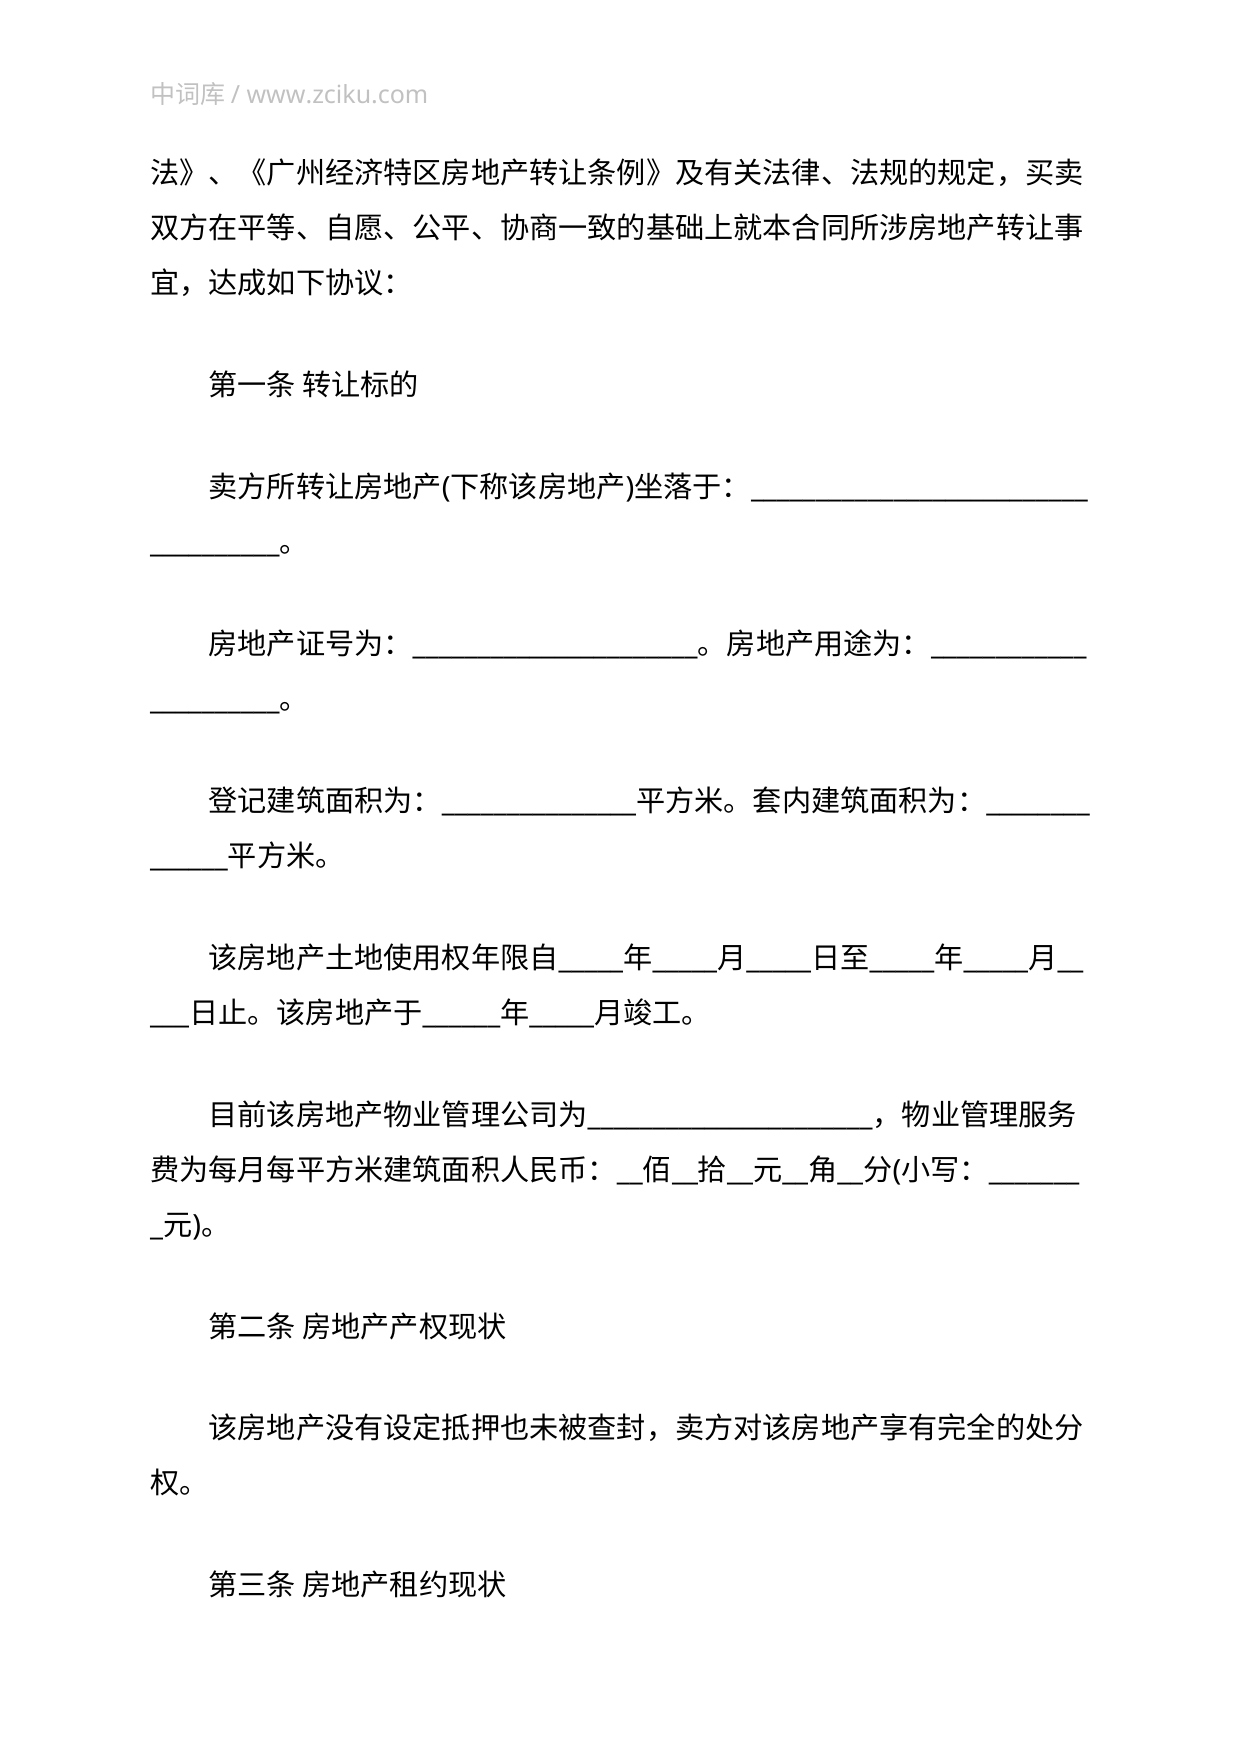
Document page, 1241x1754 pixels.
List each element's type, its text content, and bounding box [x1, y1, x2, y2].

text 登记建筑面积为：_______________平方米。套内建筑面积为：______________平方米。 [150, 777, 1090, 875]
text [150, 150, 1090, 302]
text 第三条 房地产租约现状 [150, 1562, 1090, 1604]
text 目前该房地产物业管理公司为______________________，物业管理服务费为每月每平方米建筑面积人民币：__佰__拾__元__角__分(小写：________元)。 [150, 1091, 1090, 1244]
text 第一条 转让标的 [150, 362, 1090, 404]
text 该房地产没有设定抵押也未被查封，卖方对该房地产享有完全的处分权。 [150, 1405, 1090, 1502]
text 房地产证号为：______________________。房地产用途为：______________________。 [150, 620, 1090, 718]
text 该房地产土地使用权年限自_____年_____月_____日至_____年_____月_____日止。该房地产于______年_____月竣工。 [150, 934, 1090, 1032]
text 第二条 房地产产权现状 [150, 1303, 1090, 1346]
text 卖方所转让房地产(下称该房地产)坐落于：____________________________________。 [150, 463, 1090, 561]
